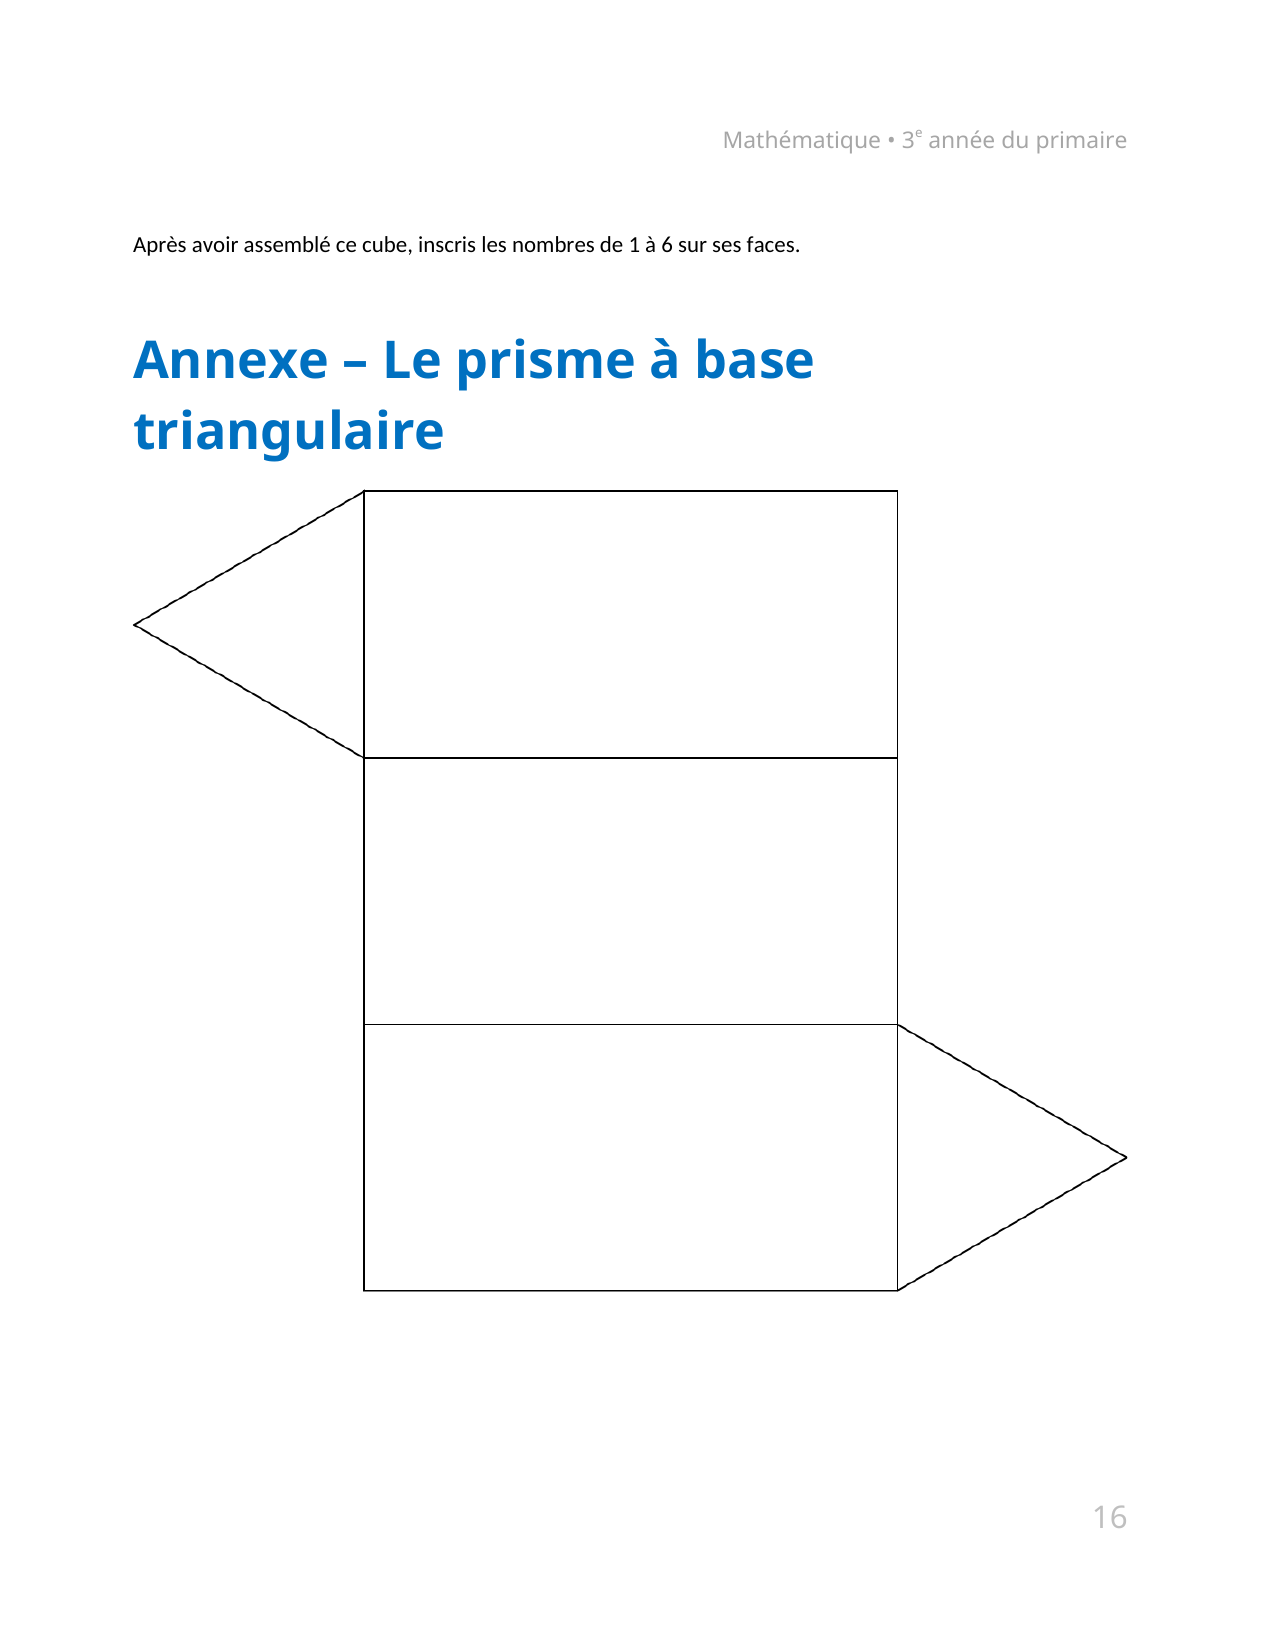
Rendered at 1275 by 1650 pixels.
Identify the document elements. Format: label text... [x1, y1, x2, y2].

picture [132, 489, 1128, 1292]
text Après avoir assemblé ce cube, inscris les nombres de 1 à 6 sur ses faces. [133, 230, 1127, 258]
text Annexe – Le prisme à base triangulaire [133, 323, 1127, 465]
